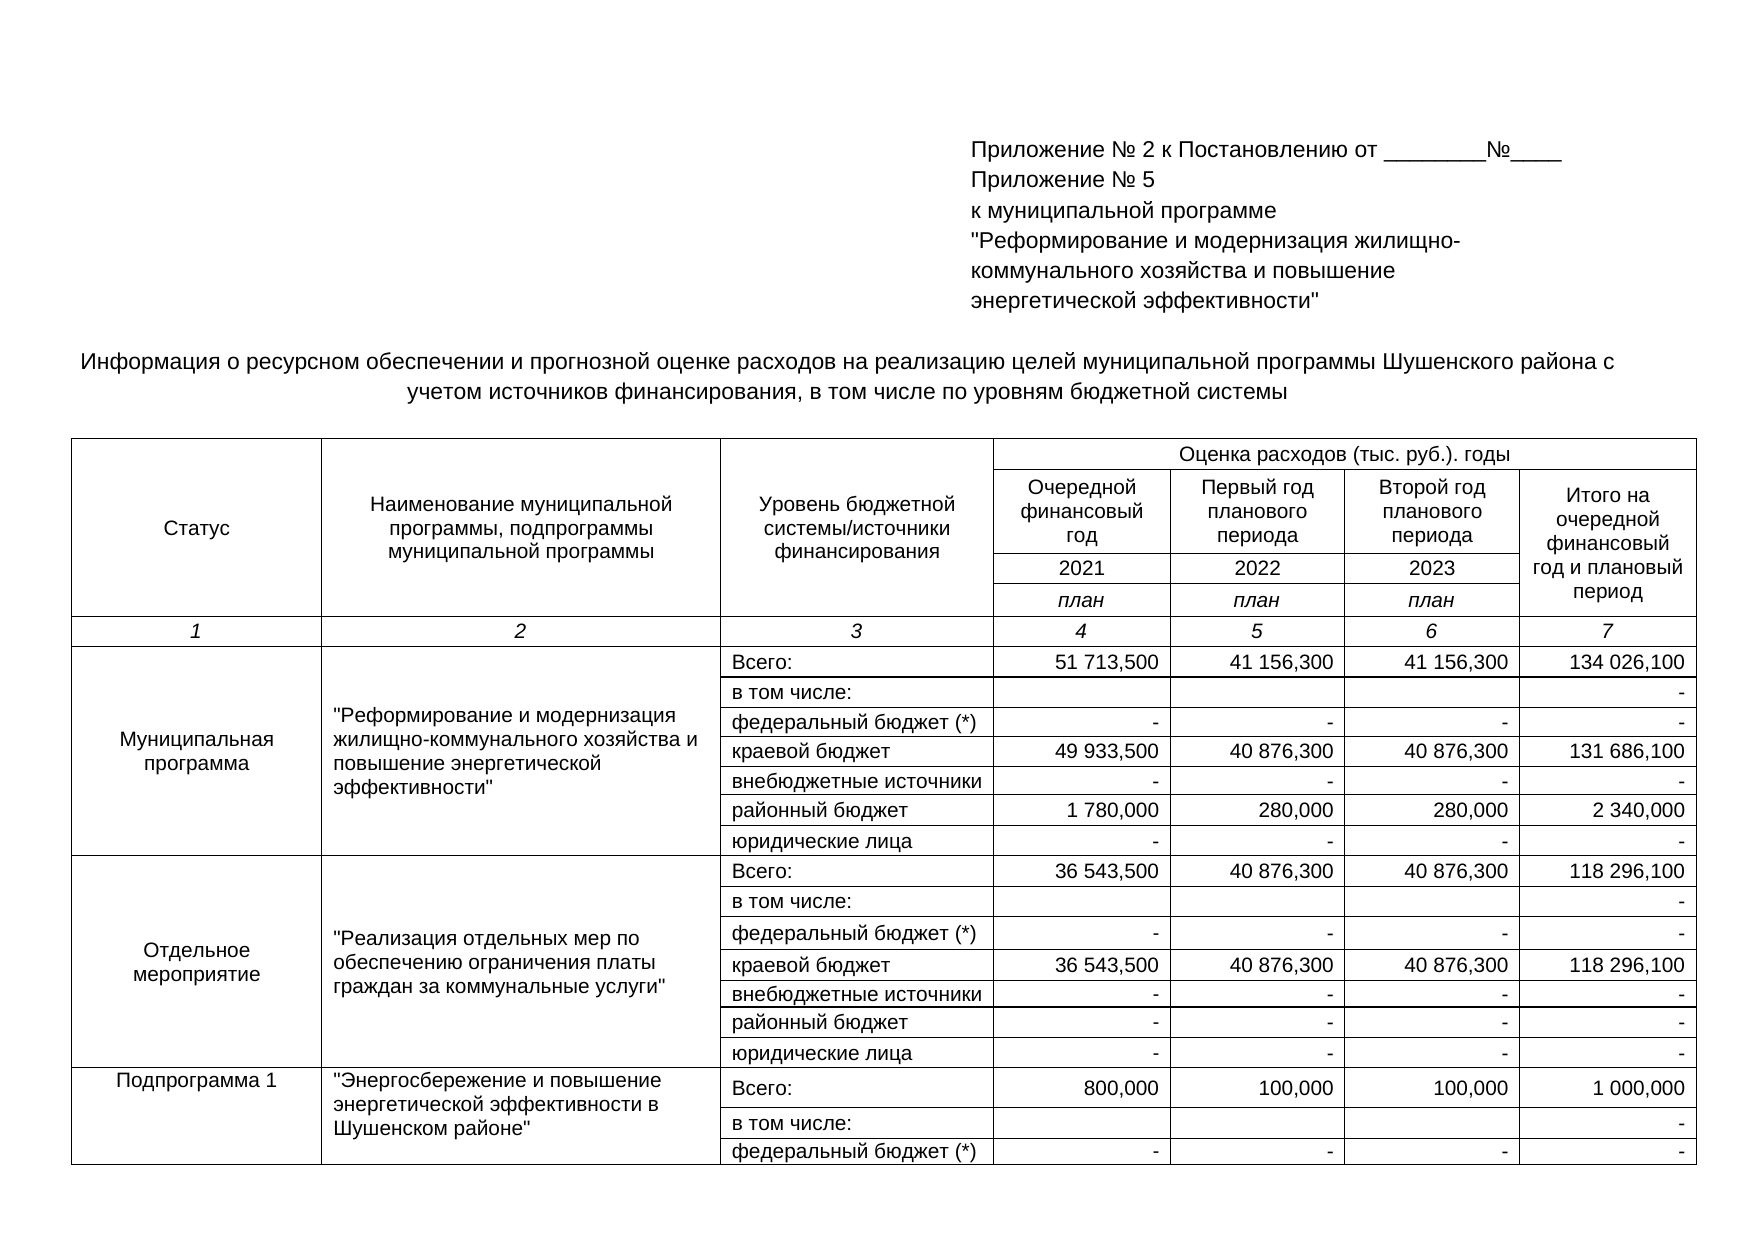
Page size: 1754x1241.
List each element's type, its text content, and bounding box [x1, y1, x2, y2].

table_cell 36 543,500 [994, 856, 1170, 886]
table_cell 118 296,100 [1520, 950, 1696, 980]
table_cell Отдельное мероприятие [72, 856, 321, 1067]
table_cell - [1520, 1108, 1696, 1137]
table_cell 51 713,500 [994, 647, 1170, 676]
table_cell - [1345, 708, 1519, 736]
table_cell - [1345, 917, 1519, 949]
table_cell федеральный бюджет (*) [721, 917, 993, 949]
table_cell Всего: [721, 1068, 993, 1107]
text Информация о ресурсном обеспечении и прогнозной оценке расходов на реализацию целей муниципальной программы Шушенского района с учетом источников финансирования, в том числе по уровням бюджетной системы [59, 348, 1636, 404]
table_cell 280,000 [1171, 795, 1344, 825]
table_cell 5 [1171, 617, 1344, 646]
table_cell [1171, 887, 1344, 916]
table_cell - [994, 1038, 1170, 1067]
table_cell Первый год планового периода [1171, 470, 1344, 552]
table_cell "Энергосбережение и повышение энергетической эффективности в Шушенском районе" [322, 1068, 720, 1164]
table_cell 41 156,300 [1171, 647, 1344, 676]
table_header Статус [72, 439, 321, 616]
table_cell - [1345, 1139, 1519, 1164]
table_cell - [1345, 981, 1519, 1006]
table_header Уровень бюджетной системы/источники финансирования [721, 439, 993, 616]
table_header Оценка расходов (тыс. руб.). годы [994, 439, 1696, 469]
table_cell [1171, 678, 1344, 707]
table_cell план [994, 584, 1170, 616]
table_cell в том числе: [721, 887, 993, 916]
table_header Наименование муниципальной программы, подпрограммы муниципальной программы [322, 439, 720, 616]
table_cell [994, 887, 1170, 916]
table_cell [1171, 1108, 1344, 1137]
table_cell 2 [322, 617, 720, 646]
table_cell 40 876,300 [1171, 737, 1344, 766]
table_header Приложение № 2 к Постановлению от ________№____ Приложение № 5 к муниципальной программе "Реформирование и модернизация жилищно- коммунального хозяйства и повышение энергетической эффективности" [971, 136, 1606, 317]
table_cell - [1345, 1038, 1519, 1067]
table_cell - [1345, 826, 1519, 855]
table_cell - [1171, 767, 1344, 794]
table_cell 2021 [994, 554, 1170, 583]
table_cell - [994, 826, 1170, 855]
table_cell Всего: [721, 647, 993, 676]
table_cell 6 [1345, 617, 1519, 646]
table_cell районный бюджет [721, 795, 993, 825]
table_cell 40 876,300 [1171, 950, 1344, 980]
table_cell "Реформирование и модернизация жилищно-коммунального хозяйства и повышение энергетической эффективности" [322, 647, 720, 855]
table_cell 7 [1520, 617, 1696, 646]
table_cell - [1345, 1008, 1519, 1037]
table_cell 4 [994, 617, 1170, 646]
table_cell 134 026,100 [1520, 647, 1696, 676]
table_cell 1 780,000 [994, 795, 1170, 825]
table_cell 131 686,100 [1520, 737, 1696, 766]
table_cell [994, 678, 1170, 707]
table_cell 40 876,300 [1171, 856, 1344, 886]
table_cell - [1520, 767, 1696, 794]
table_cell 100,000 [1171, 1068, 1344, 1107]
table_cell краевой бюджет [721, 737, 993, 766]
table_cell 2023 [1345, 554, 1519, 583]
table_cell 800,000 [994, 1068, 1170, 1107]
table_cell 40 876,300 [1345, 856, 1519, 886]
table_cell в том числе: [721, 1108, 993, 1137]
table_cell - [1171, 708, 1344, 736]
table_cell - [1345, 767, 1519, 794]
table_cell - [1520, 826, 1696, 855]
table_cell - [1520, 887, 1696, 916]
table_cell внебюджетные источники [721, 767, 993, 794]
table_cell 41 156,300 [1345, 647, 1519, 676]
table_cell - [1171, 917, 1344, 949]
table_cell - [1520, 708, 1696, 736]
table_cell "Реализация отдельных мер по обеспечению ограничения платы граждан за коммунальные услуги" [322, 856, 720, 1067]
table_cell план [1171, 584, 1344, 616]
table_cell Итого на очередной финансовый год и плановый период [1520, 470, 1696, 616]
table_cell федеральный бюджет (*) [721, 708, 993, 736]
table_cell 40 876,300 [1345, 950, 1519, 980]
table_cell 2022 [1171, 554, 1344, 583]
table_cell - [994, 1139, 1170, 1164]
table_cell Второй год планового периода [1345, 470, 1519, 552]
table_cell - [1520, 1008, 1696, 1037]
table_cell 49 933,500 [994, 737, 1170, 766]
table_cell 1 [72, 617, 321, 646]
table_cell [1345, 887, 1519, 916]
table_cell [1345, 1108, 1519, 1137]
table_cell - [994, 708, 1170, 736]
table_cell - [994, 917, 1170, 949]
table_cell краевой бюджет [721, 950, 993, 980]
table_cell - [1171, 1038, 1344, 1067]
table_cell внебюджетные источники [721, 981, 993, 1006]
table_cell - [1520, 678, 1696, 707]
table_cell юридические лица [721, 826, 993, 855]
table_cell - [994, 981, 1170, 1006]
table_cell Всего: [721, 856, 993, 886]
table_cell 280,000 [1345, 795, 1519, 825]
table_cell - [1520, 917, 1696, 949]
table_cell 118 296,100 [1520, 856, 1696, 886]
table_cell - [1520, 1038, 1696, 1067]
table_cell 1 000,000 [1520, 1068, 1696, 1107]
table_cell 100,000 [1345, 1068, 1519, 1107]
table_cell - [1520, 1139, 1696, 1164]
table_cell план [1345, 584, 1519, 616]
table_cell районный бюджет [721, 1008, 993, 1037]
table_cell в том числе: [721, 678, 993, 707]
table_cell федеральный бюджет (*) [721, 1139, 993, 1164]
table_cell [994, 1108, 1170, 1137]
table_cell 40 876,300 [1345, 737, 1519, 766]
table_cell юридические лица [721, 1038, 993, 1067]
table_cell - [1171, 1008, 1344, 1037]
table_cell - [994, 1008, 1170, 1037]
table_cell 36 543,500 [994, 950, 1170, 980]
table_cell 2 340,000 [1520, 795, 1696, 825]
table_cell Муниципальная программа [72, 647, 321, 855]
table_cell [1345, 678, 1519, 707]
table_cell - [1171, 826, 1344, 855]
table_cell - [1520, 981, 1696, 1006]
table_cell Подпрограмма 1 [72, 1068, 321, 1164]
table_cell Очередной финансовый год [994, 470, 1170, 552]
table_cell - [994, 767, 1170, 794]
table_cell - [1171, 1139, 1344, 1164]
table_cell - [1171, 981, 1344, 1006]
table_cell 3 [721, 617, 993, 646]
